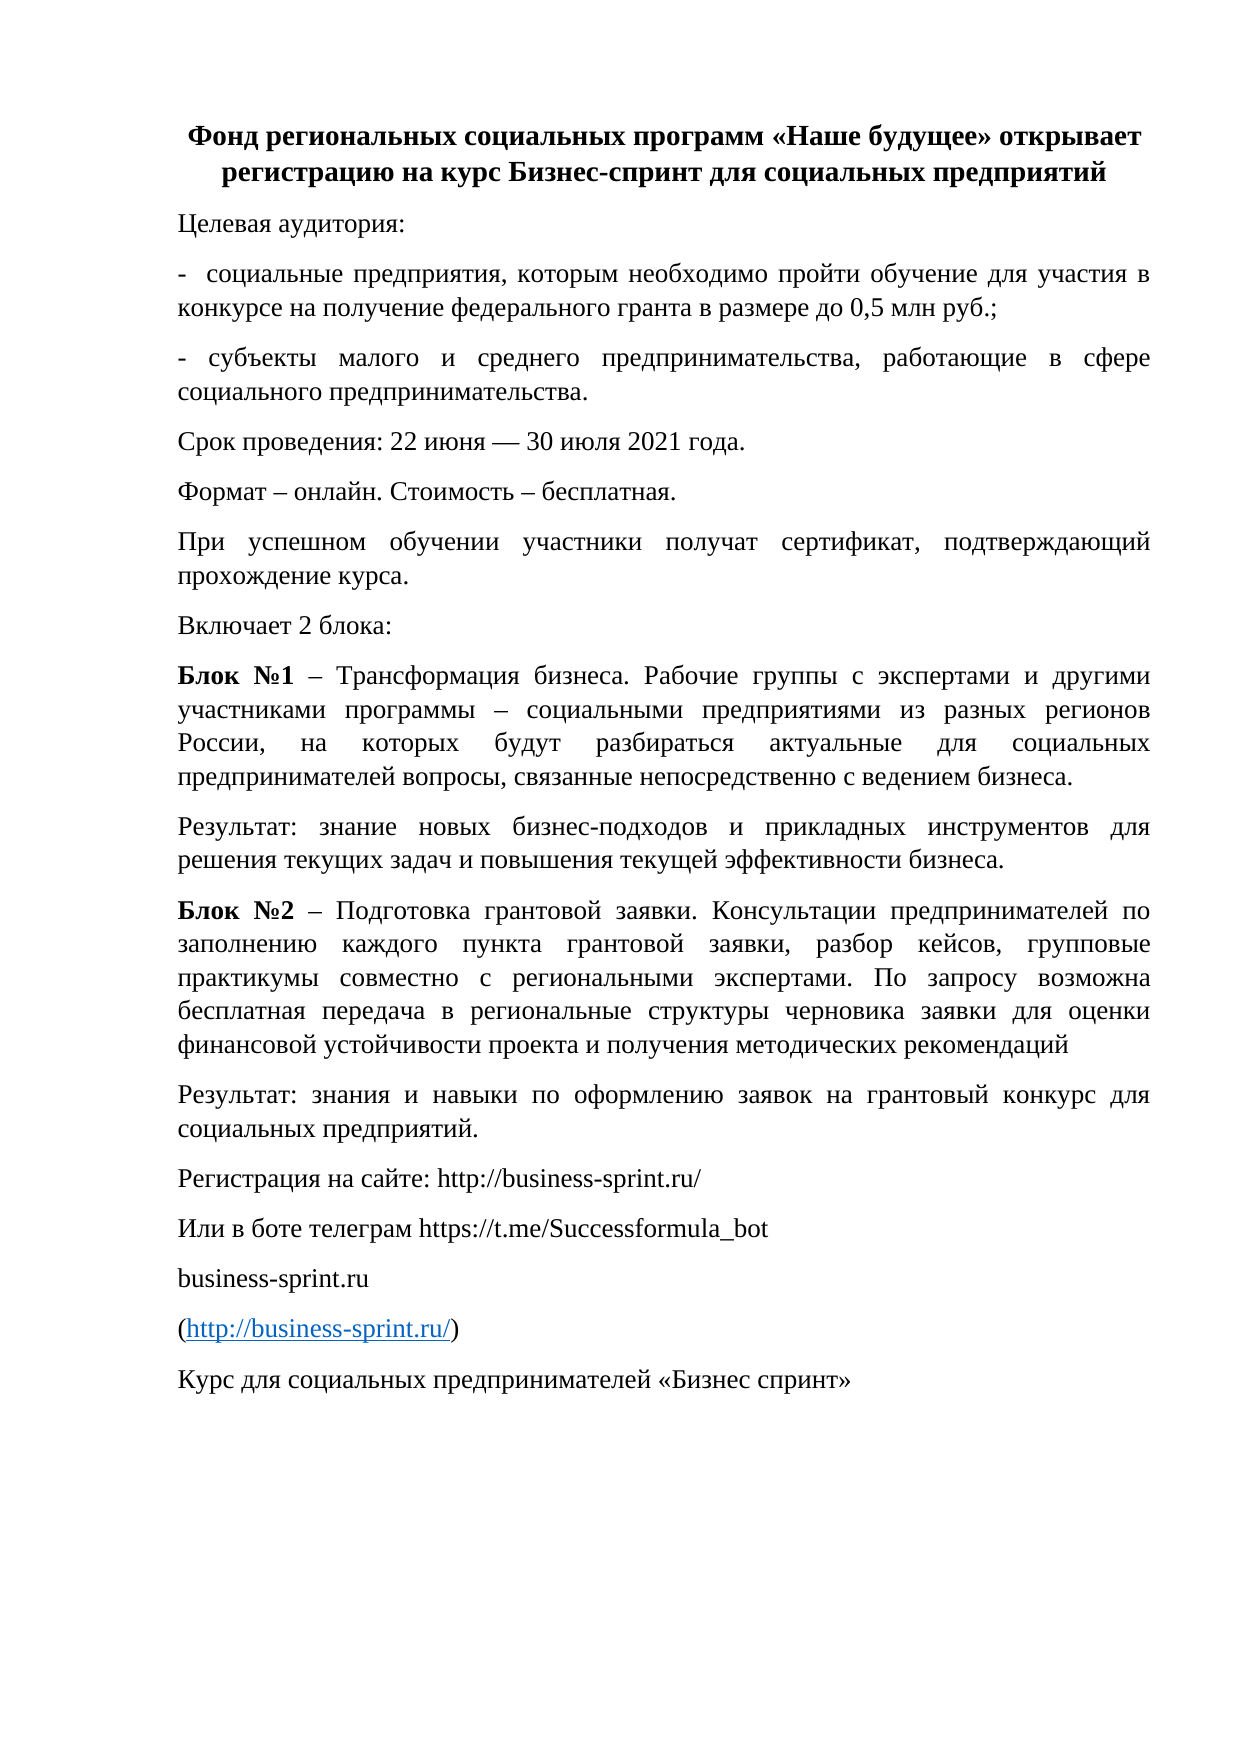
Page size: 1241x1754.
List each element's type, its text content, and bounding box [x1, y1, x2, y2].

text Курс для социальных предпринимателей «Бизнес спринт» [177, 1363, 1152, 1394]
text (http://business-sprint.ru/) [177, 1312, 1152, 1344]
text Целевая аудитория: [177, 207, 1152, 238]
text Регистрация на сайте: http://business-sprint.ru/ [177, 1162, 1152, 1193]
text Включает 2 блока: [177, 609, 1152, 640]
text Срок проведения: 22 июня — 30 июля 2021 года. [177, 425, 1152, 456]
text business-sprint.ru [177, 1262, 1152, 1293]
text Формат – онлайн. Стоимость – бесплатная. [177, 475, 1152, 506]
text - социальные предприятия, которым необходимо пройти обучение для участия в конкурсе на получение федерального гранта в размере до 0,5 млн руб.; [177, 257, 1152, 322]
text Результат: знания и навыки по оформлению заявок на грантовый конкурс для социальных предприятий. [177, 1078, 1152, 1143]
text Результат: знание новых бизнес-подходов и прикладных инструментов для решения текущих задач и повышения текущей эффективности бизнеса. [177, 810, 1152, 875]
text Блок №2 – Подготовка грантовой заявки. Консультации предпринимателей по заполнению каждого пункта грантовой заявки, разбор кейсов, групповые практикумы совместно с региональными экспертами. По запросу возможна бесплатная передача в региональные структуры черновика заявки для оценки финансовой устойчивости проекта и получения методических рекомендаций [177, 894, 1152, 1059]
text Блок №1 – Трансформация бизнеса. Рабочие группы с экспертами и другими участниками программы – социальными предприятиями из разных регионов России, на которых будут разбираться актуальные для социальных предпринимателей вопросы, связанные непосредственно с ведением бизнеса. [177, 659, 1152, 791]
text При успешном обучении участники получат сертификат, подтверждающий прохождение курса. [177, 525, 1152, 590]
text - субъекты малого и среднего предпринимательства, работающие в сфере социального предпринимательства. [177, 341, 1152, 406]
text Фонд региональных социальных программ «Наше будущее» открывает регистрацию на курс Бизнес-спринт для социальных предприятий [177, 118, 1152, 188]
text Или в боте телеграм https://t.me/Successformula_bot [177, 1212, 1152, 1243]
